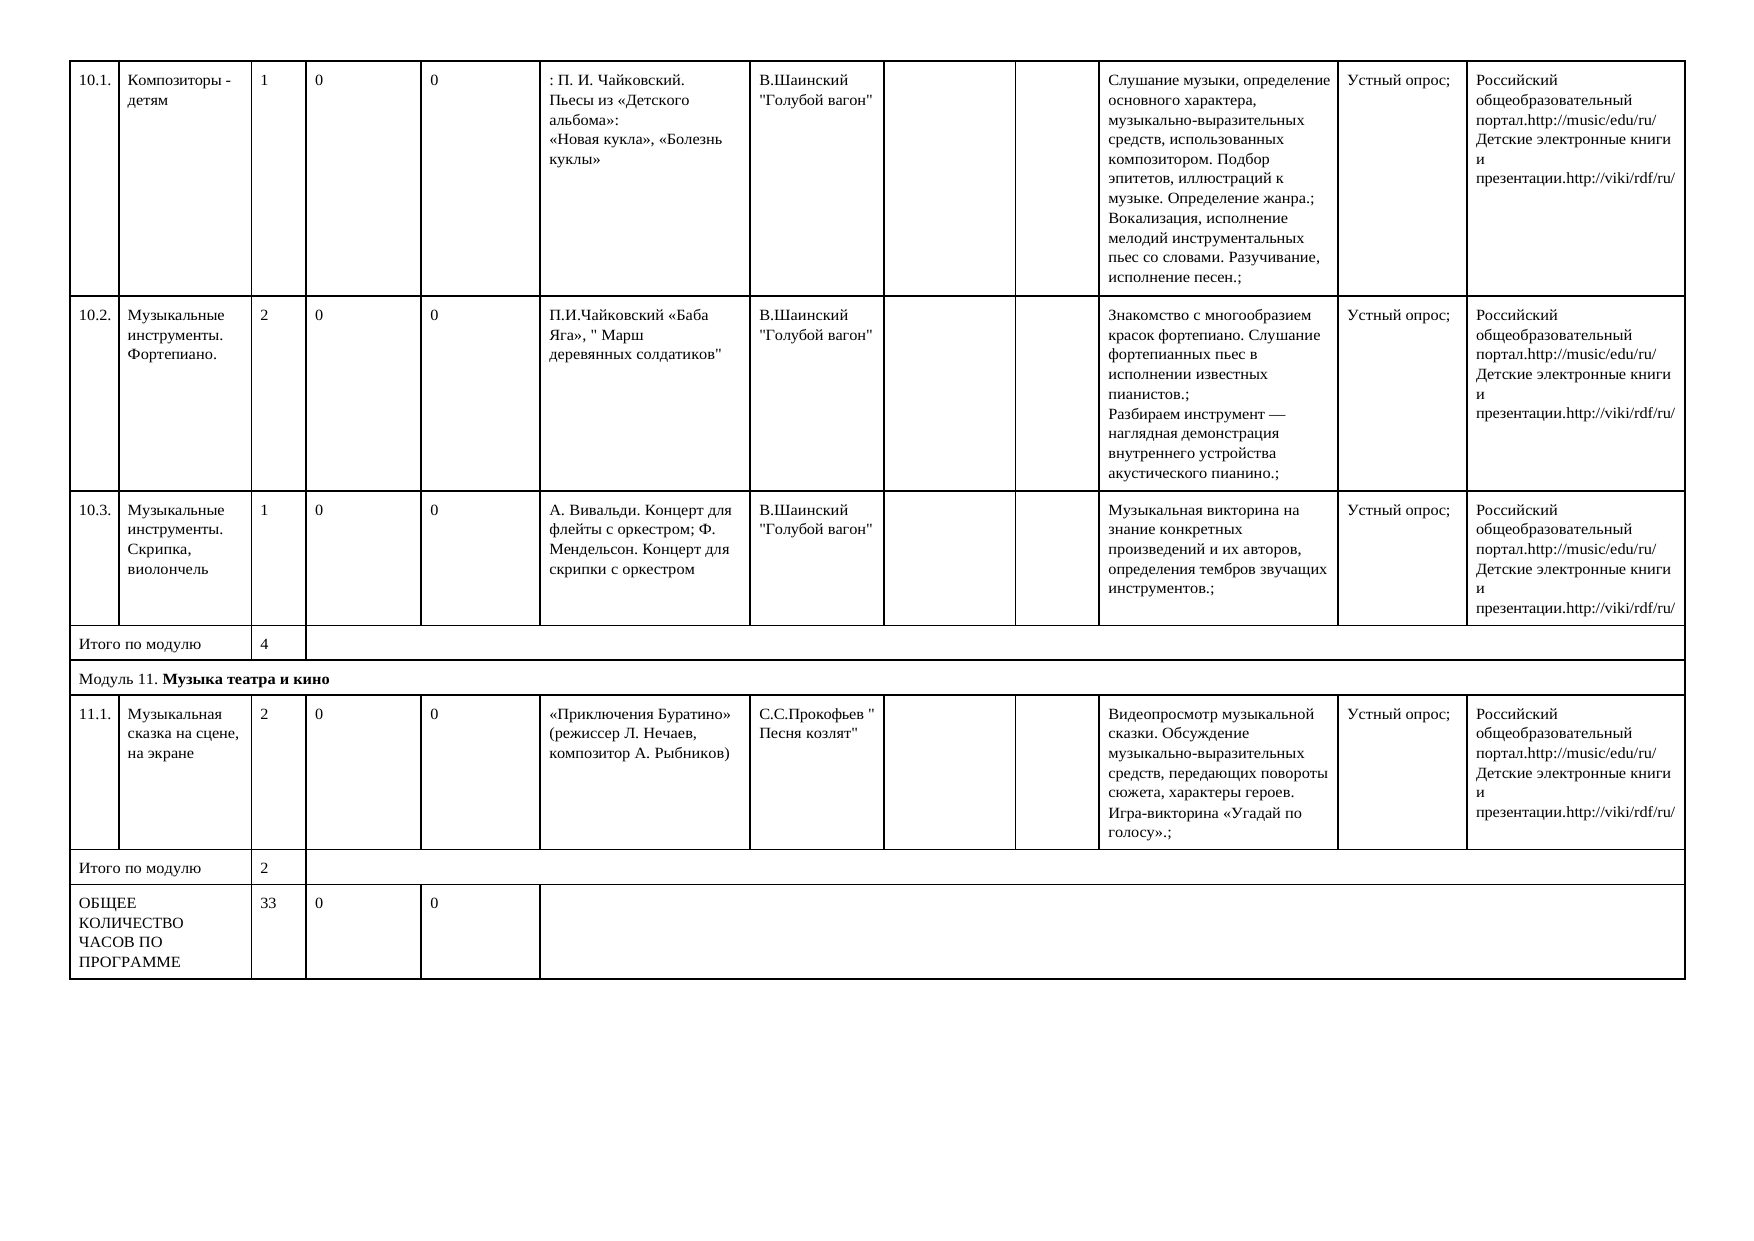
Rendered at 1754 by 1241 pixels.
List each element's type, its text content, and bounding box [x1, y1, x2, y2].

table_cell Российский общеобразовательный портал.http://music/edu/ru/ Детские электронные книги и презентации.http://viki/rdf/ru/ [1468, 696, 1684, 849]
table_cell Устный опрос; [1339, 492, 1466, 625]
table_cell [885, 492, 1015, 625]
table_cell Музыкальная сказка на сцене, на экране [120, 696, 251, 849]
table_header [885, 62, 1015, 295]
table_cell [541, 885, 1684, 978]
table_cell 4 [252, 626, 305, 659]
table_cell Устный опрос; [1339, 297, 1466, 490]
table_cell 11.1. [71, 696, 118, 849]
table_cell «Приключения Буратино» (режиссер Л. Нечаев, композитор А. Рыбников) [541, 696, 749, 849]
table_cell [307, 626, 1684, 659]
table_cell 2 [252, 297, 305, 490]
table_cell Музыкальная викторина на знание конкретных произведений и их авторов, определения тембров звучащих инструментов.; [1100, 492, 1337, 625]
table_cell Знакомство с многообразием красок фортепиано. Слушание фортепианных пьес в исполнении известных пианистов.; Разбираем инструмент — наглядная демонстрация внутреннего устройства акустического пианино.; [1100, 297, 1337, 490]
table_header Композиторы - детям [120, 62, 251, 295]
table_cell 0 [422, 492, 539, 625]
table_header Российский общеобразовательный портал.http://music/edu/ru/ Детские электронные книги и презентации.http://viki/rdf/ru/ [1468, 62, 1684, 295]
table_cell 2 [252, 850, 305, 883]
table_cell А. Вивальди. Концерт для флейты с оркестром; Ф. Мендельсон. Концерт для скрипки с оркестром [541, 492, 749, 625]
table_cell 2 [252, 696, 305, 849]
table_cell 0 [307, 297, 420, 490]
table_cell В.Шаинский "Голубой вагон" [751, 297, 883, 490]
table_cell [1016, 297, 1098, 490]
table_cell ОБЩЕЕ КОЛИЧЕСТВО ЧАСОВ ПО ПРОГРАММЕ [71, 885, 251, 978]
table_header 1 [252, 62, 305, 295]
table_header Устный опрос; [1339, 62, 1466, 295]
table_cell 0 [307, 492, 420, 625]
table_cell В.Шаинский "Голубой вагон" [751, 492, 883, 625]
table_cell Российский общеобразовательный портал.http://music/edu/ru/ Детские электронные книги и презентации.http://viki/rdf/ru/ [1468, 297, 1684, 490]
table_cell Устный опрос; [1339, 696, 1466, 849]
table_cell П.И.Чайковский «Баба Яга», " Марш деревянных солдатиков" [541, 297, 749, 490]
table_cell 0 [422, 297, 539, 490]
table_cell Российский общеобразовательный портал.http://music/edu/ru/ Детские электронные книги и презентации.http://viki/rdf/ru/ [1468, 492, 1684, 625]
table_cell [1016, 492, 1098, 625]
table_header [1016, 62, 1098, 295]
table_cell С.С.Прокофьев " Песня козлят" [751, 696, 883, 849]
table_cell 1 [252, 492, 305, 625]
table_cell 0 [307, 885, 420, 978]
table_header 0 [307, 62, 420, 295]
table_cell Музыкальные инструменты. Фортепиано. [120, 297, 251, 490]
table_cell Итого по модулю [71, 626, 251, 659]
table_header : П. И. Чайковский. Пьесы из «Детского альбома»: «Новая кукла», «Болезнь куклы» [541, 62, 749, 295]
table_cell [885, 297, 1015, 490]
table_cell 0 [422, 885, 539, 978]
table_cell [885, 696, 1015, 849]
table_cell Модуль 11. Музыка театра и кино [71, 661, 1684, 694]
table_cell Музыкальные инструменты. Скрипка, виолончель [120, 492, 251, 625]
table_cell Итого по модулю [71, 850, 251, 883]
table_cell [307, 850, 1684, 883]
table_cell [1016, 696, 1098, 849]
table_cell 10.2. [71, 297, 118, 490]
table_cell 33 [252, 885, 305, 978]
table_header 10.1. [71, 62, 118, 295]
table_cell 10.3. [71, 492, 118, 625]
table_header Слушание музыки, определение основного характера, музыкально-выразительных средств, использованных композитором. Подбор эпитетов, иллюстраций к музыке. Определение жанра.; Вокализация, исполнение мелодий инструментальных пьес со словами. Разучивание, исполнение песен.; [1100, 62, 1337, 295]
table_cell 0 [422, 696, 539, 849]
table_header 0 [422, 62, 539, 295]
table_cell 0 [307, 696, 420, 849]
table_header В.Шаинский "Голубой вагон" [751, 62, 883, 295]
table_cell Видеопросмотр музыкальной сказки. Обсуждение музыкально-выразительных средств, передающих повороты сюжета, характеры героев. Игра-викторина «Угадай по голосу».; [1100, 696, 1337, 849]
